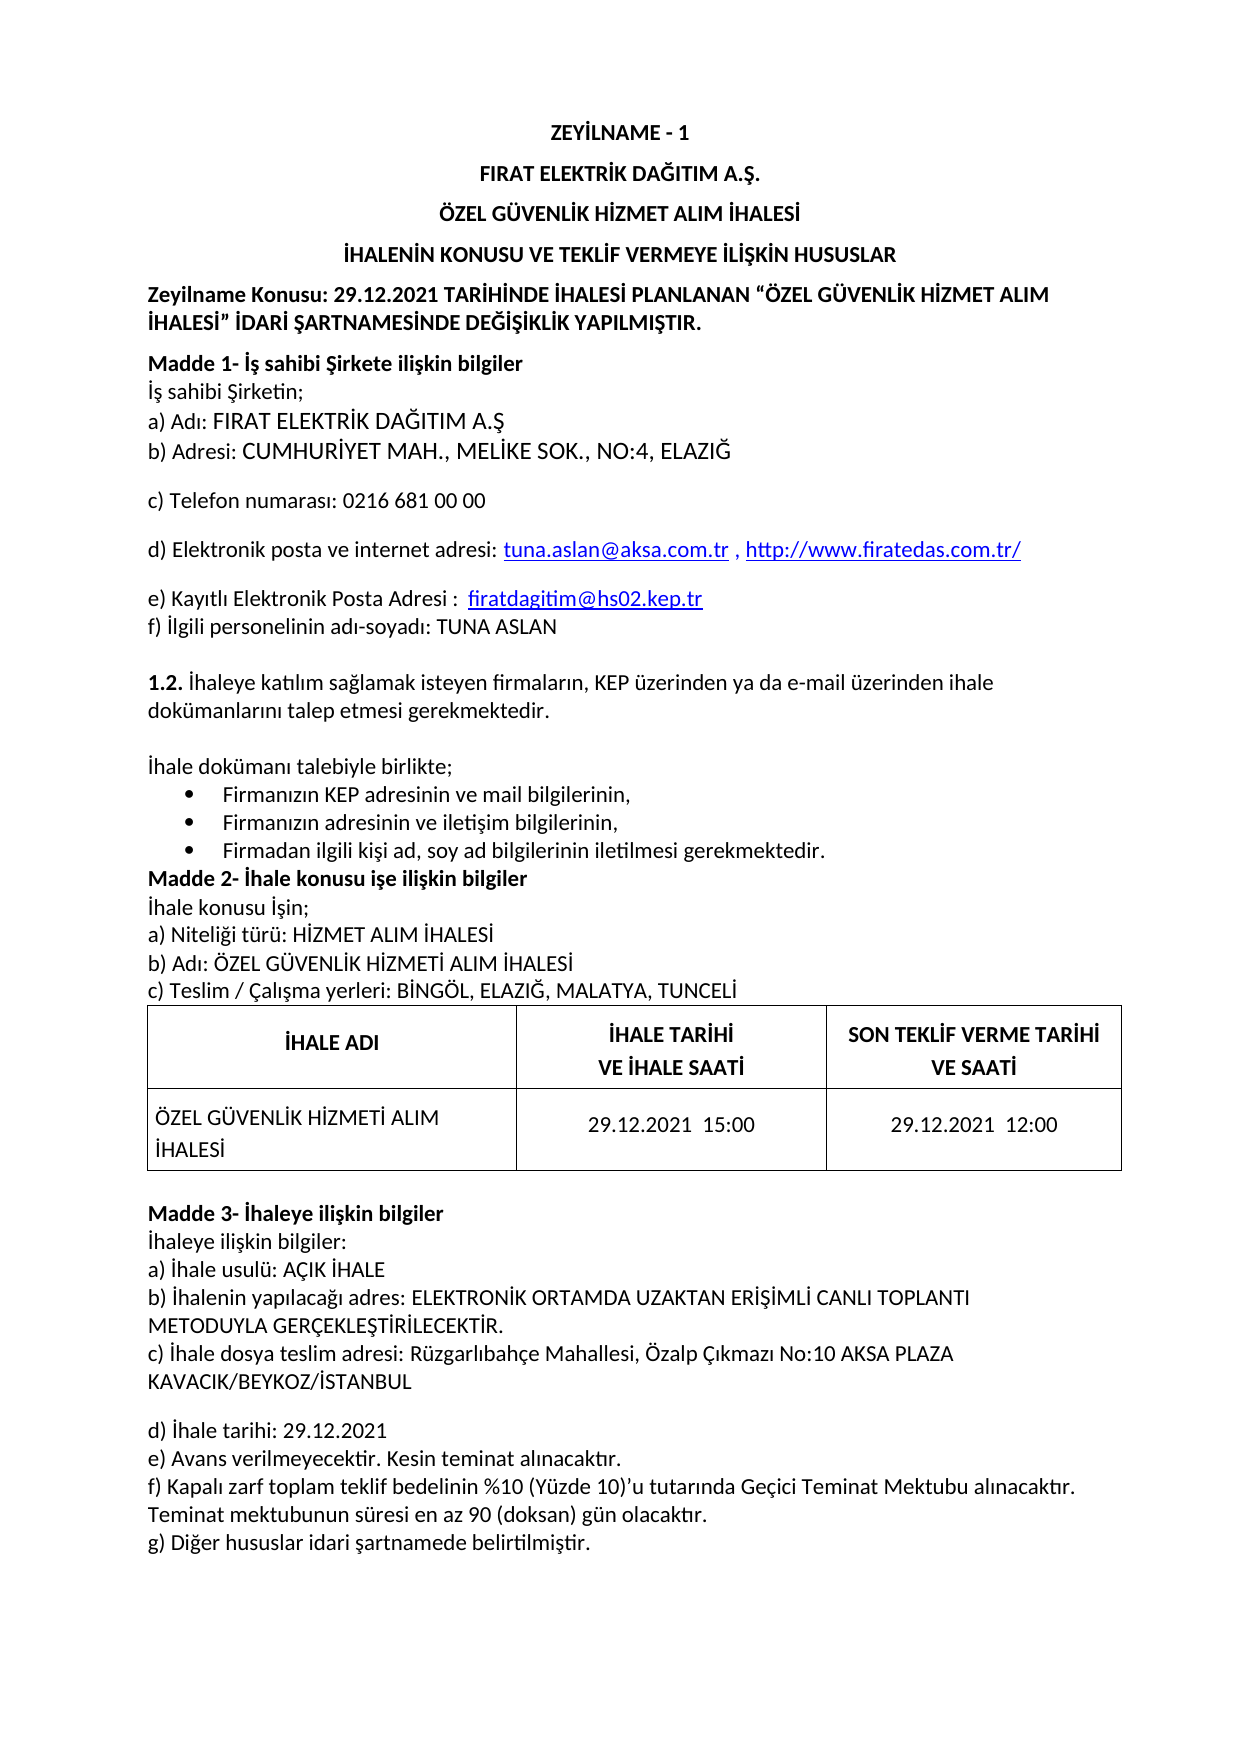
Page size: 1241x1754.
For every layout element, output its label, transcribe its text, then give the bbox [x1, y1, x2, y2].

text İhaleye ilişkin bilgiler: [148, 1227, 1092, 1255]
text c) Telefon numarası: 0216 681 00 00 [148, 487, 1092, 515]
table_cell ÖZEL GÜVENLİK HİZMETİ ALIM İHALESİ [148, 1089, 516, 1170]
text a) Adı: FIRAT ELEKTRİK DAĞITIM A.Ş [148, 405, 1092, 435]
text İhale dokümanı talebiyle birlikte; [148, 752, 1092, 781]
text b) Adı: ÖZEL GÜVENLİK HİZMETİ ALIM İHALESİ [148, 949, 1092, 977]
text g) Diğer hususlar idari şartnamede belirtilmiştir. [148, 1528, 1092, 1556]
text e) Kayıtlı Elektronik Posta Adresi : firatdagitim@hs02.kep.tr [148, 584, 1092, 612]
text f) İlgili personelinin adı-soyadı: TUNA ASLAN [148, 612, 1092, 640]
text İhale konusu İşin; [148, 893, 1092, 921]
text FIRAT ELEKTRİK DAĞITIM A.Ş. [148, 159, 1092, 187]
text ZEYİLNAME - 1 [148, 118, 1092, 146]
text 1.2. İhaleye katılım sağlamak isteyen firmaların, KEP üzerinden ya da e-mail üzerinden ihale dokümanlarını talep etmesi gerekmektedir. [148, 668, 1092, 724]
text a) Niteliği türü: HİZMET ALIM İHALESİ [148, 921, 1092, 949]
text a) İhale usulü: AÇIK İHALE [148, 1255, 1092, 1283]
text c) İhale dosya teslim adresi: Rüzgarlıbahçe Mahallesi, Özalp Çıkmazı No:10 AKSA PLAZA KAVACIK/BEYKOZ/İSTANBUL [148, 1339, 1092, 1395]
text Madde 3- İhaleye ilişkin bilgiler [148, 1199, 1092, 1227]
text ÖZEL GÜVENLİK HİZMET ALIM İHALESİ [148, 199, 1092, 227]
table_header İHALE TARİHİ VE İHALE SAATİ [517, 1006, 826, 1087]
text Zeyilname Konusu: 29.12.2021 TARİHİNDE İHALESİ PLANLANAN “ÖZEL GÜVENLİK HİZMET ALIM İHALESİ” İDARİ ŞARTNAMESİNDE DEĞİŞİKLİK YAPILMIŞTIR. [148, 280, 1092, 336]
text b) Adresi: CUMHURİYET MAH., MELİKE SOK., NO:4, ELAZIĞ [148, 435, 1092, 466]
text İş sahibi Şirketin; [148, 377, 1092, 405]
table_cell 29.12.2021 15:00 [517, 1089, 826, 1170]
text Madde 2- İhale konusu işe ilişkin bilgiler [148, 864, 1092, 893]
table_header İHALE ADI [148, 1006, 516, 1087]
list Firmadan ilgili kişi ad, soy ad bilgilerinin iletilmesi gerekmektedir. [185, 837, 1092, 864]
text f) Kapalı zarf toplam teklif bedelinin %10 (Yüzde 10)’u tutarında Geçici Teminat Mektubu alınacaktır. Teminat mektubunun süresi en az 90 (doksan) gün olacaktır. [148, 1472, 1092, 1528]
text d) İhale tarihi: 29.12.2021 [148, 1416, 1092, 1444]
text d) Elektronik posta ve internet adresi: tuna.aslan@aksa.com.tr , http://www.firatedas.com.tr/ [148, 536, 1092, 563]
text c) Teslim / Çalışma yerleri: BİNGÖL, ELAZIĞ, MALATYA, TUNCELİ [148, 977, 1092, 1005]
table_header SON TEKLİF VERME TARİHİ VE SAATİ [827, 1006, 1121, 1087]
text Madde 1- İş sahibi Şirkete ilişkin bilgiler [148, 349, 1092, 377]
text e) Avans verilmeyecektir. Kesin teminat alınacaktır. [148, 1444, 1092, 1472]
table_cell 29.12.2021 12:00 [827, 1089, 1121, 1170]
list Firmanızın adresinin ve iletişim bilgilerinin, [185, 808, 1092, 837]
text İHALENİN KONUSU VE TEKLİF VERMEYE İLİŞKİN HUSUSLAR [148, 240, 1092, 268]
text b) İhalenin yapılacağı adres: ELEKTRONİK ORTAMDA UZAKTAN ERİŞİMLİ CANLI TOPLANTI METODUYLA GERÇEKLEŞTİRİLECEKTİR. [148, 1283, 1092, 1339]
list Firmanızın KEP adresinin ve mail bilgilerinin, [185, 781, 1092, 808]
